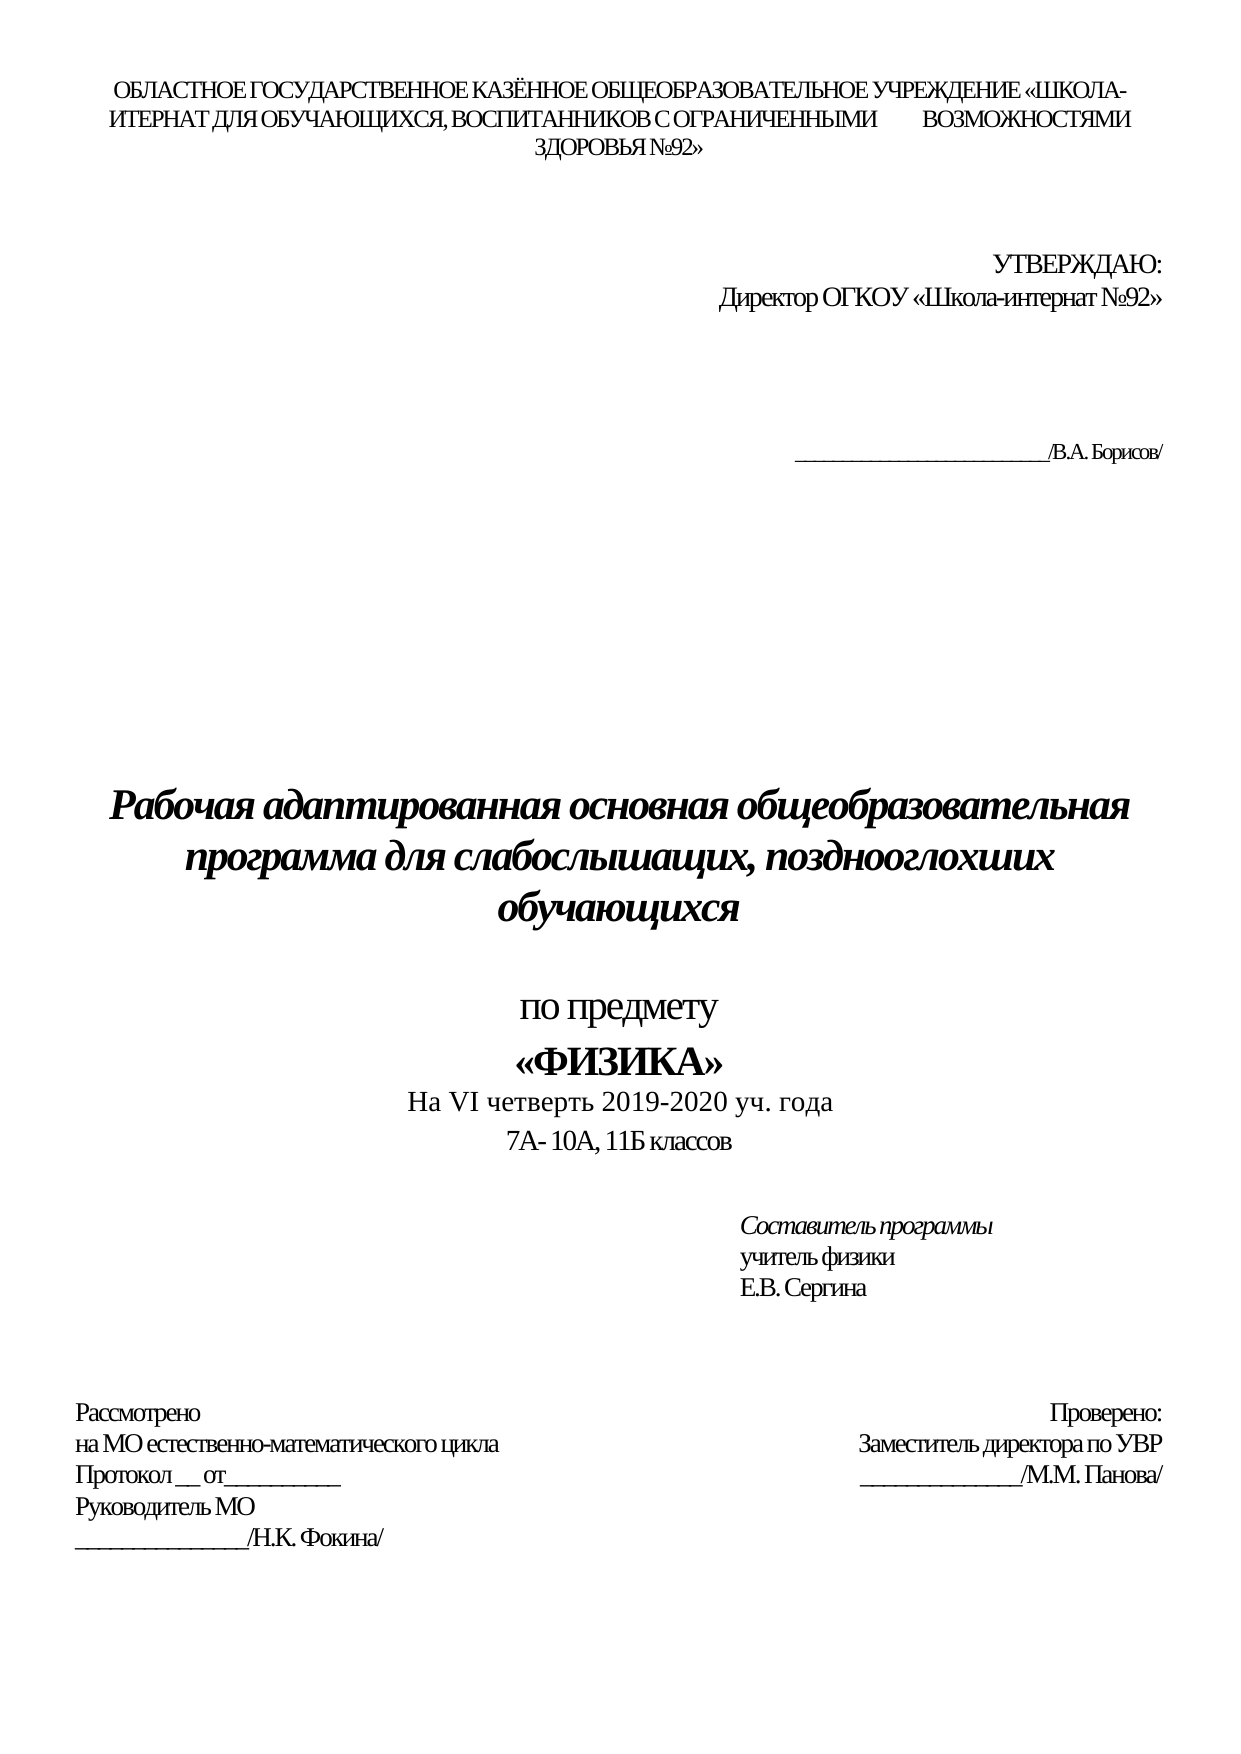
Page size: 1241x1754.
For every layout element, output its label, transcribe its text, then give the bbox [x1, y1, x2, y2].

text Проверено: [623, 1396, 1165, 1427]
text учитель физики [75, 1240, 1165, 1272]
text Е.В. Сергина [75, 1272, 1165, 1303]
text на МО естественно-математического цикла [75, 1427, 617, 1458]
text ОБЛАСТНОЕ ГОСУДАРСТВЕННОЕ КАЗЁННОЕ ОБЩЕОБРАЗОВАТЕЛЬНОЕ УЧРЕЖДЕНИЕ «ШКОЛА-ИТЕРНАТ ДЛЯ ОБУЧАЮЩИХСЯ, ВОСПИТАННИКОВ С ОГРАНИЧЕННЫМИ ВОЗМОЖНОСТЯМИ ЗДОРОВЬЯ №92» [75, 75, 1165, 161]
text по предмету [75, 980, 1165, 1029]
text ___________________________/В.А. Борисов/ [75, 438, 1165, 464]
text «ФИЗИКА» [75, 1029, 1165, 1084]
text Руководитель МО [75, 1489, 617, 1521]
text Составитель программы [75, 1209, 1165, 1240]
text Директор ОГКОУ «Школа-интернат №92» [591, 280, 1165, 312]
text УТВЕРЖДАЮ: [695, 247, 1165, 280]
text Рабочая адаптированная основная общеобразовательная программа для слабослышащих, позднооглохших обучающихся [75, 778, 1165, 932]
text 7А- 10А, 11Б классов [75, 1123, 1165, 1157]
text ______________/М.М. Панова/ [623, 1458, 1165, 1489]
text _______________/Н.К. Фокина/ [75, 1521, 617, 1552]
text Протокол __ от__________ [75, 1458, 617, 1489]
text На VI четверть 2019-2020 уч. года [75, 1084, 1165, 1118]
text Рассмотрено [75, 1396, 617, 1427]
text Заместитель директора по УВР [623, 1427, 1165, 1458]
